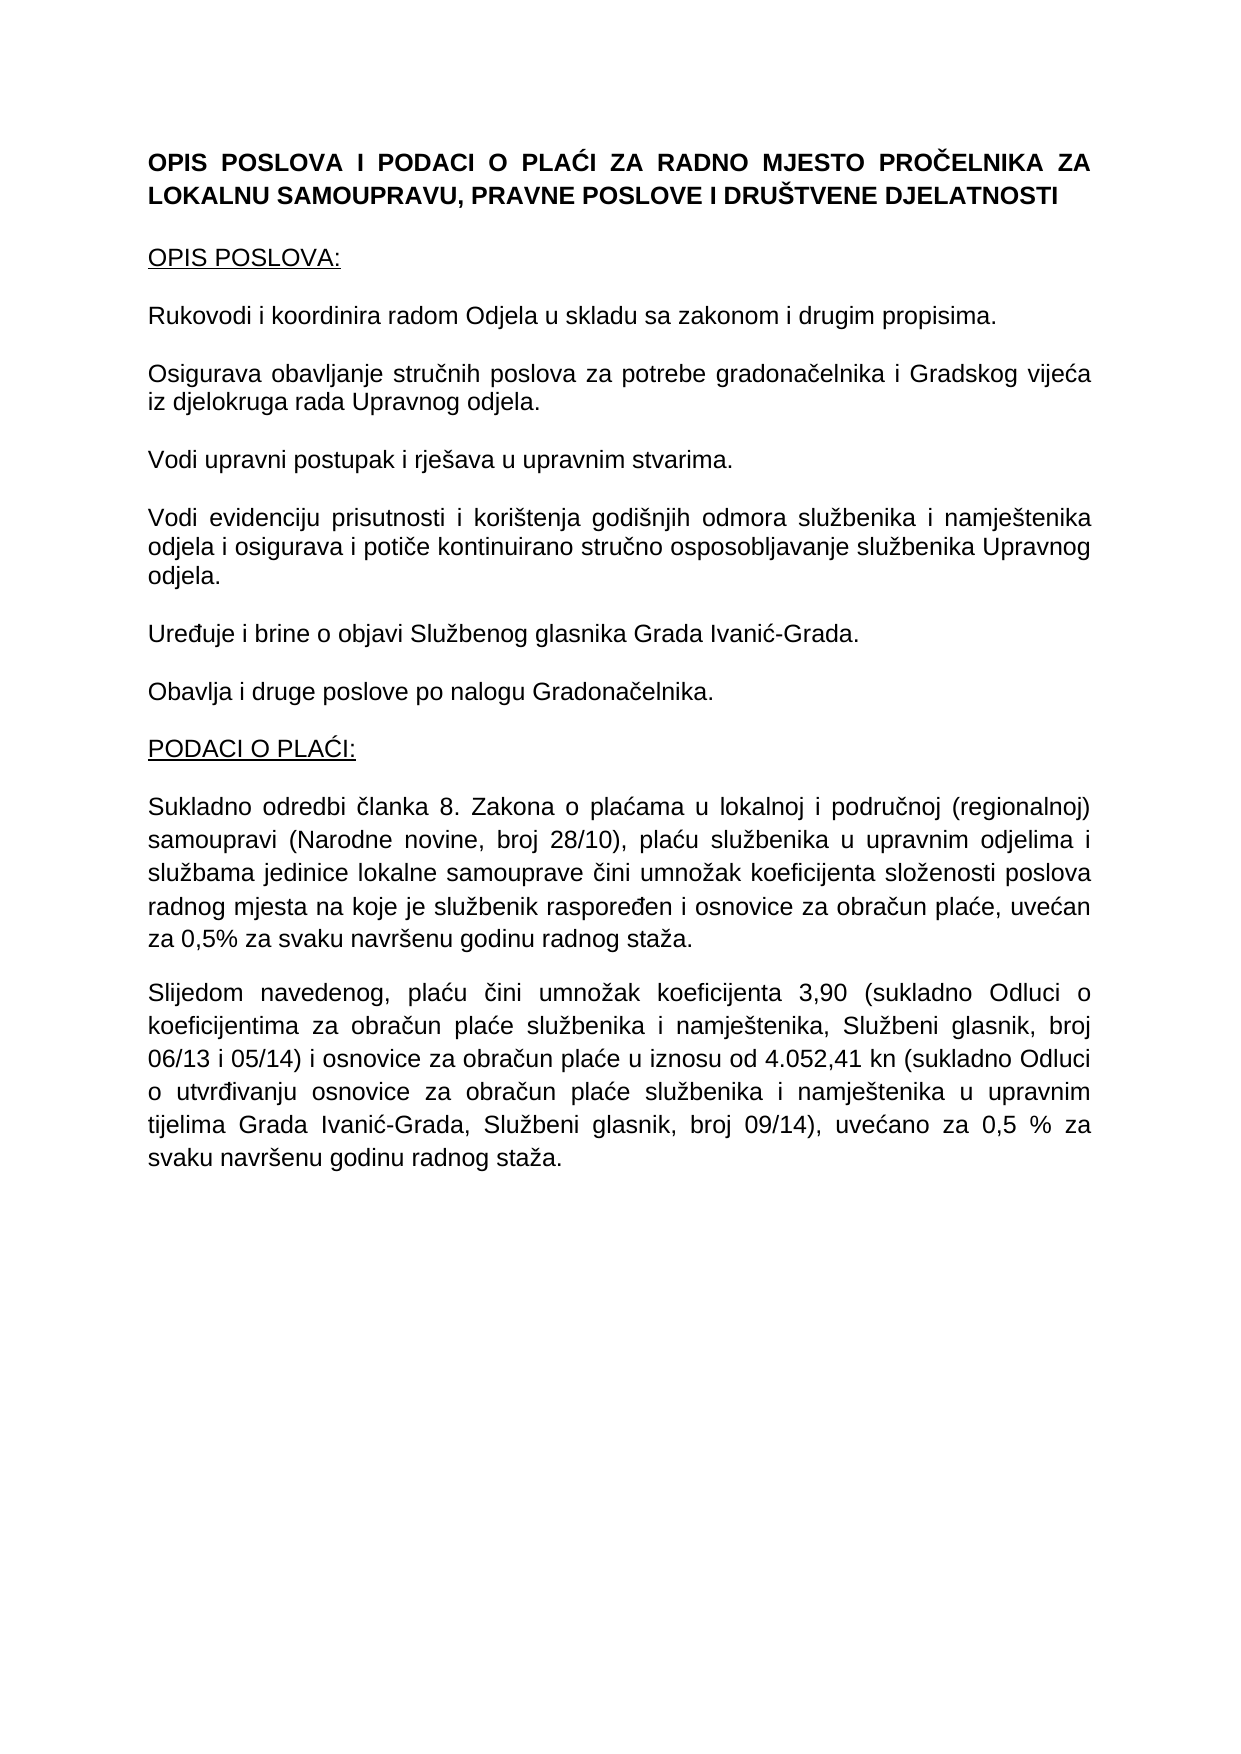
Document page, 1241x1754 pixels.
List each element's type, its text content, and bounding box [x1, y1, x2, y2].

text Slijedom navedenog, plaću čini umnožak koeficijenta 3,90 (sukladno Odluci o koeficijentima za obračun plaće službenika i namještenika, Službeni glasnik, broj 06/13 i 05/14) i osnovice za obračun plaće u iznosu od 4.052,41 kn (sukladno Odluci o utvrđivanju osnovice za obračun plaće službenika i namještenika u upravnim tijelima Grada Ivanić-Grada, Službeni glasnik, broj 09/14), uvećano za 0,5 % za svaku navršenu godinu radnog staža. [148, 978, 1093, 1172]
text Vodi evidenciju prisutnosti i korištenja godišnjih odmora službenika i namještenika odjela i osigurava i potiče kontinuirano stručno osposobljavanje službenika Upravnog odjela. [148, 503, 1093, 589]
text Uređuje i brine o objavi Službenog glasnika Grada Ivanić-Grada. [148, 619, 1093, 647]
text OPIS POSLOVA: [148, 243, 1093, 272]
text Obavlja i druge poslove po nalogu Gradonačelnika. [148, 677, 1093, 705]
text OPIS POSLOVA I PODACI O PLAĆI ZA RADNO MJESTO PROČELNIKA ZA LOKALNU SAMOUPRAVU, PRAVNE POSLOVE I DRUŠTVENE DJELATNOSTI [148, 148, 1093, 209]
text Sukladno odredbi članka 8. Zakona o plaćama u lokalnoj i područnoj (regionalnoj) samoupravi (Narodne novine, broj 28/10), plaću službenika u upravnim odjelima i službama jedinice lokalne samouprave čini umnožak koeficijenta složenosti poslova radnog mjesta na koje je službenik raspoređen i osnovice za obračun plaće, uvećan za 0,5% za svaku navršenu godinu radnog staža. [148, 792, 1093, 953]
text Rukovodi i koordinira radom Odjela u skladu sa zakonom i drugim propisima. [148, 301, 1093, 329]
text PODACI O PLAĆI: [148, 734, 1093, 763]
text Vodi upravni postupak i rješava u upravnim stvarima. [148, 445, 1093, 474]
text Osigurava obavljanje stručnih poslova za potrebe gradonačelnika i Gradskog vijeća iz djelokruga rada Upravnog odjela. [148, 359, 1093, 416]
